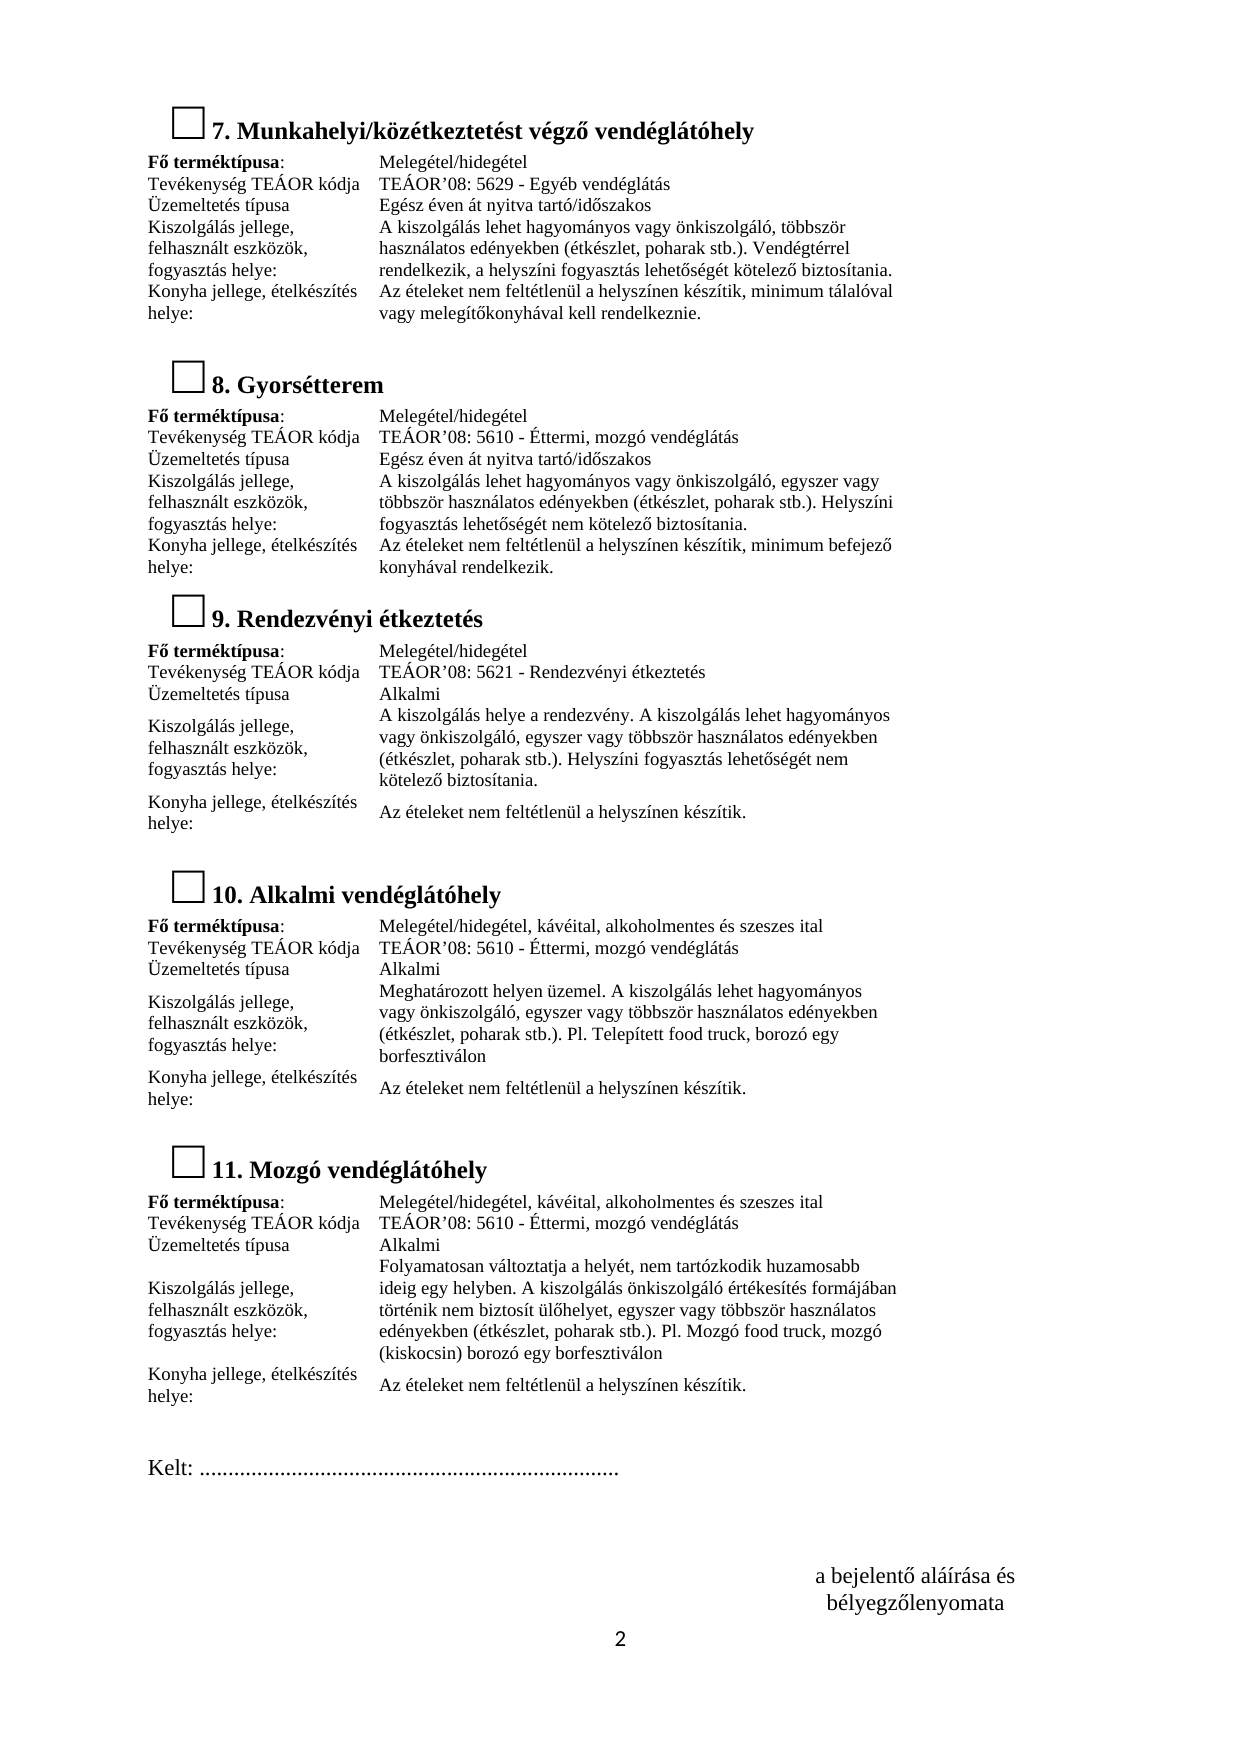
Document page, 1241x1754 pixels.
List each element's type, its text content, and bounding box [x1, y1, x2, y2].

table_cell Üzemeltetés típusa [148, 958, 379, 980]
table_cell Az ételeket nem feltétlenül a helyszínen készítik, minimum tálalóval vagy melegítőkonyhával kell rendelkeznie. [379, 280, 899, 323]
table_cell Tevékenység TEÁOR kódja [148, 661, 379, 683]
table_cell Tevékenység TEÁOR kódja [148, 937, 379, 958]
table_header Melegétel/hidegétel, kávéital, alkoholmentes és szeszes ital [379, 915, 899, 937]
text □ 9. Rendezvényi étkeztetés [148, 577, 1092, 640]
text a bejelentő aláírása és bélyegzőlenyomata [738, 1562, 1092, 1615]
table_cell Az ételeket nem feltétlenül a helyszínen készítik. [379, 1363, 899, 1406]
table_header Fő terméktípusa: [148, 405, 379, 426]
table_cell TEÁOR’08: 5610 - Éttermi, mozgó vendéglátás [379, 1212, 899, 1234]
table_cell Alkalmi [379, 683, 899, 704]
table_cell Konyha jellege, ételkészítés helye: [148, 1066, 379, 1109]
table_cell Alkalmi [379, 1234, 899, 1255]
table_cell Tevékenység TEÁOR kódja [148, 1212, 379, 1234]
text □ 10. Alkalmi vendéglátóhely [148, 853, 1092, 915]
table_cell Üzemeltetés típusa [148, 683, 379, 704]
table_header Fő terméktípusa: [148, 640, 379, 661]
table_cell TEÁOR’08: 5621 - Rendezvényi étkeztetés [379, 661, 899, 683]
table_cell TEÁOR’08: 5610 - Éttermi, mozgó vendéglátás [379, 937, 899, 958]
table_cell Kiszolgálás jellege, felhasznált eszközök, fogyasztás helye: [148, 1255, 379, 1363]
table_cell Konyha jellege, ételkészítés helye: [148, 791, 379, 834]
text □ 11. Mozgó vendéglátóhely [148, 1128, 1092, 1191]
table_cell Kiszolgálás jellege, felhasznált eszközök, fogyasztás helye: [148, 704, 379, 791]
table_cell TEÁOR’08: 5610 - Éttermi, mozgó vendéglátás [379, 426, 899, 448]
table_cell Konyha jellege, ételkészítés helye: [148, 534, 379, 577]
table_cell Meghatározott helyen üzemel. A kiszolgálás lehet hagyományos vagy önkiszolgáló, egyszer vagy többször használatos edényekben (étkészlet, poharak stb.). Pl. Telepített food truck, borozó egy borfesztiválon [379, 980, 899, 1066]
table_cell Tevékenység TEÁOR kódja [148, 173, 379, 194]
table_header Melegétel/hidegétel [379, 405, 899, 426]
table_header Melegétel/hidegétel [379, 151, 899, 172]
table_cell Üzemeltetés típusa [148, 1234, 379, 1255]
table_header Fő terméktípusa: [148, 1191, 379, 1212]
table_cell Tevékenység TEÁOR kódja [148, 426, 379, 448]
text Kelt: [148, 1454, 1092, 1481]
text □ 7. Munkahelyi/közétkeztetést végző vendéglátóhely [148, 89, 1092, 151]
table_cell Üzemeltetés típusa [148, 194, 379, 216]
table_cell A kiszolgálás helye a rendezvény. A kiszolgálás lehet hagyományos vagy önkiszolgáló, egyszer vagy többször használatos edényekben (étkészlet, poharak stb.). Helyszíni fogyasztás lehetőségét nem kötelező biztosítania. [379, 704, 899, 791]
text □ 8. Gyorsétterem [148, 343, 1092, 405]
table_cell Egész éven át nyitva tartó/időszakos [379, 448, 899, 469]
table_cell Üzemeltetés típusa [148, 448, 379, 469]
table_cell A kiszolgálás lehet hagyományos vagy önkiszolgáló, többször használatos edényekben (étkészlet, poharak stb.). Vendégtérrel rendelkezik, a helyszíni fogyasztás lehetőségét kötelező biztosítania. [379, 216, 899, 280]
table_cell Az ételeket nem feltétlenül a helyszínen készítik, minimum befejező konyhával rendelkezik. [379, 534, 899, 577]
table_cell Alkalmi [379, 958, 899, 980]
table_cell Az ételeket nem feltétlenül a helyszínen készítik. [379, 791, 899, 834]
table_cell Az ételeket nem feltétlenül a helyszínen készítik. [379, 1066, 899, 1109]
table_header Fő terméktípusa: [148, 151, 379, 172]
table_cell Kiszolgálás jellege, felhasznált eszközök, fogyasztás helye: [148, 216, 379, 280]
table_header Fő terméktípusa: [148, 915, 379, 937]
table_cell Konyha jellege, ételkészítés helye: [148, 1363, 379, 1406]
table_cell TEÁOR’08: 5629 - Egyéb vendéglátás [379, 173, 899, 194]
table_cell Egész éven át nyitva tartó/időszakos [379, 194, 899, 216]
table_header Melegétel/hidegétel [379, 640, 899, 661]
table_header Melegétel/hidegétel, kávéital, alkoholmentes és szeszes ital [379, 1191, 899, 1212]
table_cell Kiszolgálás jellege, felhasznált eszközök, fogyasztás helye: [148, 470, 379, 534]
table_cell Folyamatosan változtatja a helyét, nem tartózkodik huzamosabb ideig egy helyben. A kiszolgálás önkiszolgáló értékesítés formájában történik nem biztosít ülőhelyet, egyszer vagy többször használatos edényekben (étkészlet, poharak stb.). Pl. Mozgó food truck, mozgó (kiskocsin) borozó egy borfesztiválon [379, 1255, 899, 1363]
table_cell Kiszolgálás jellege, felhasznált eszközök, fogyasztás helye: [148, 980, 379, 1066]
table_cell Konyha jellege, ételkészítés helye: [148, 280, 379, 323]
